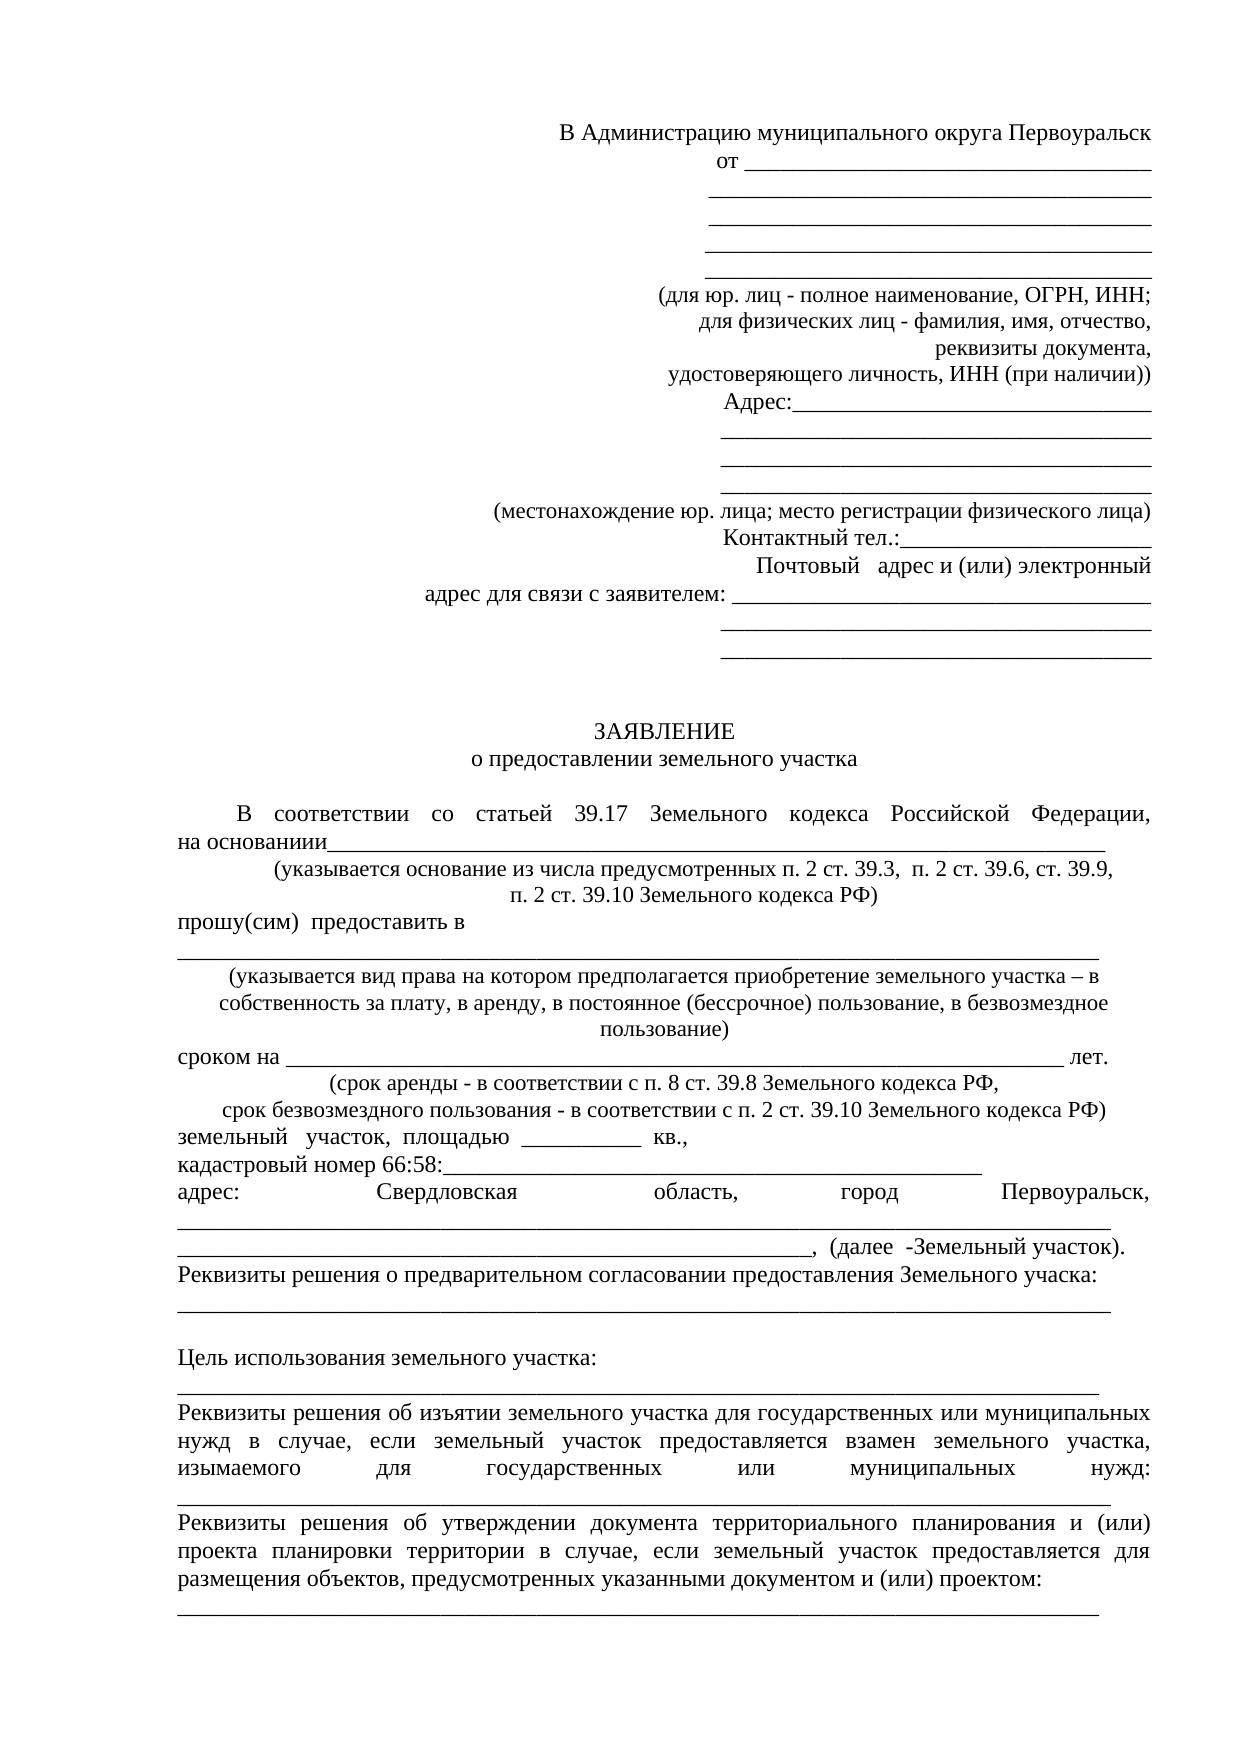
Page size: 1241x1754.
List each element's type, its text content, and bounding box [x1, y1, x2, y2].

text ____________________________________ [177, 442, 1152, 469]
text (для юр. лиц - полное наименование, ОГРН, ИНН; [177, 281, 1152, 308]
text Реквизиты решения об изъятии земельного участка для государственных или муниципальных нужд в случае, если земельный участок предоставляется взамен земельного участка, изымаемого для государственных или муниципальных нужд: ______________________________________________________________________________ [177, 1398, 1152, 1508]
text ЗАЯВЛЕНИЕ [177, 717, 1152, 744]
text адрес: Свердловская область, город Первоуральск, ______________________________________________________________________________ [177, 1177, 1152, 1232]
text Цель использования земельного участка: [177, 1343, 1152, 1370]
text В соответствии со статьей 39.17 Земельного кодекса Российской Федерации, на основаниии_________________________________________________________________ [177, 799, 1152, 855]
text ____________________________________ [177, 606, 1152, 634]
text Адрес:______________________________ [177, 387, 1152, 414]
text Реквизиты решения о предварительном согласовании предоставления Земельного учаска: [177, 1260, 1152, 1288]
text (срок аренды - в соответствии с п. 8 ст. 39.8 Земельного кодекса РФ, [177, 1069, 1152, 1096]
text Контактный тел.:_____________________ [177, 523, 1152, 551]
text срок безвозмездного пользования - в соответствии с п. 2 ст. 39.10 Земельного кодекса РФ) [177, 1096, 1152, 1122]
text ____________________________________ [177, 414, 1152, 442]
text _______________________________________ [177, 255, 1152, 281]
text (указывается основание из числа предусмотренных п. 2 ст. 39.3, п. 2 ст. 39.6, ст. 39.9, [177, 855, 1152, 881]
text ____________________________________ [177, 634, 1152, 661]
text (указывается вид права на котором предполагается приобретение земельного участка – в собственность за плату, в аренду, в постоянное (бессрочное) пользование, в безвозмездное пользование) [177, 963, 1152, 1042]
text прошу(сим) предоставить в [177, 907, 1152, 935]
text В Администрацию муниципального округа Первоуральск [177, 118, 1152, 146]
text земельный участок, площадью __________ кв., [177, 1122, 1152, 1149]
text _____________________________________________________________________________ [177, 1370, 1152, 1398]
text от __________________________________ [177, 146, 1152, 173]
text _____________________________________________________________________________ [177, 1591, 1152, 1619]
text Почтовый адрес и (или) электронный [177, 551, 1152, 579]
text удостоверяющего личность, ИНН (при наличии)) [177, 360, 1152, 387]
text (местонахождение юр. лица; место регистрации физического лица) [177, 497, 1152, 523]
text для физических лиц - фамилия, имя, отчество, [177, 308, 1152, 334]
text _____________________________________________________, (далее -Земельный участок). [177, 1232, 1152, 1260]
text ______________________________________________________________________________ [177, 1288, 1152, 1315]
text сроком на _________________________________________________________________ лет. [177, 1042, 1152, 1069]
text _____________________________________ [177, 201, 1152, 228]
text кадастровый номер 66:58:_____________________________________________ [177, 1149, 1152, 1177]
text Реквизиты решения об утверждении документа территориального планирования и (или) проекта планировки территории в случае, если земельный участок предоставляется для размещения объектов, предусмотренных указанными документом и (или) проектом: [177, 1508, 1152, 1591]
text _______________________________________ [177, 228, 1152, 255]
text _____________________________________________________________________________ [177, 935, 1152, 963]
text ____________________________________ [177, 469, 1152, 497]
text п. 2 ст. 39.10 Земельного кодекса РФ) [177, 881, 1152, 907]
text о предоставлении земельного участка [177, 744, 1152, 772]
text адрес для связи с заявителем: ___________________________________ [177, 579, 1152, 606]
text _____________________________________ [177, 173, 1152, 201]
text реквизиты документа, [177, 334, 1152, 360]
